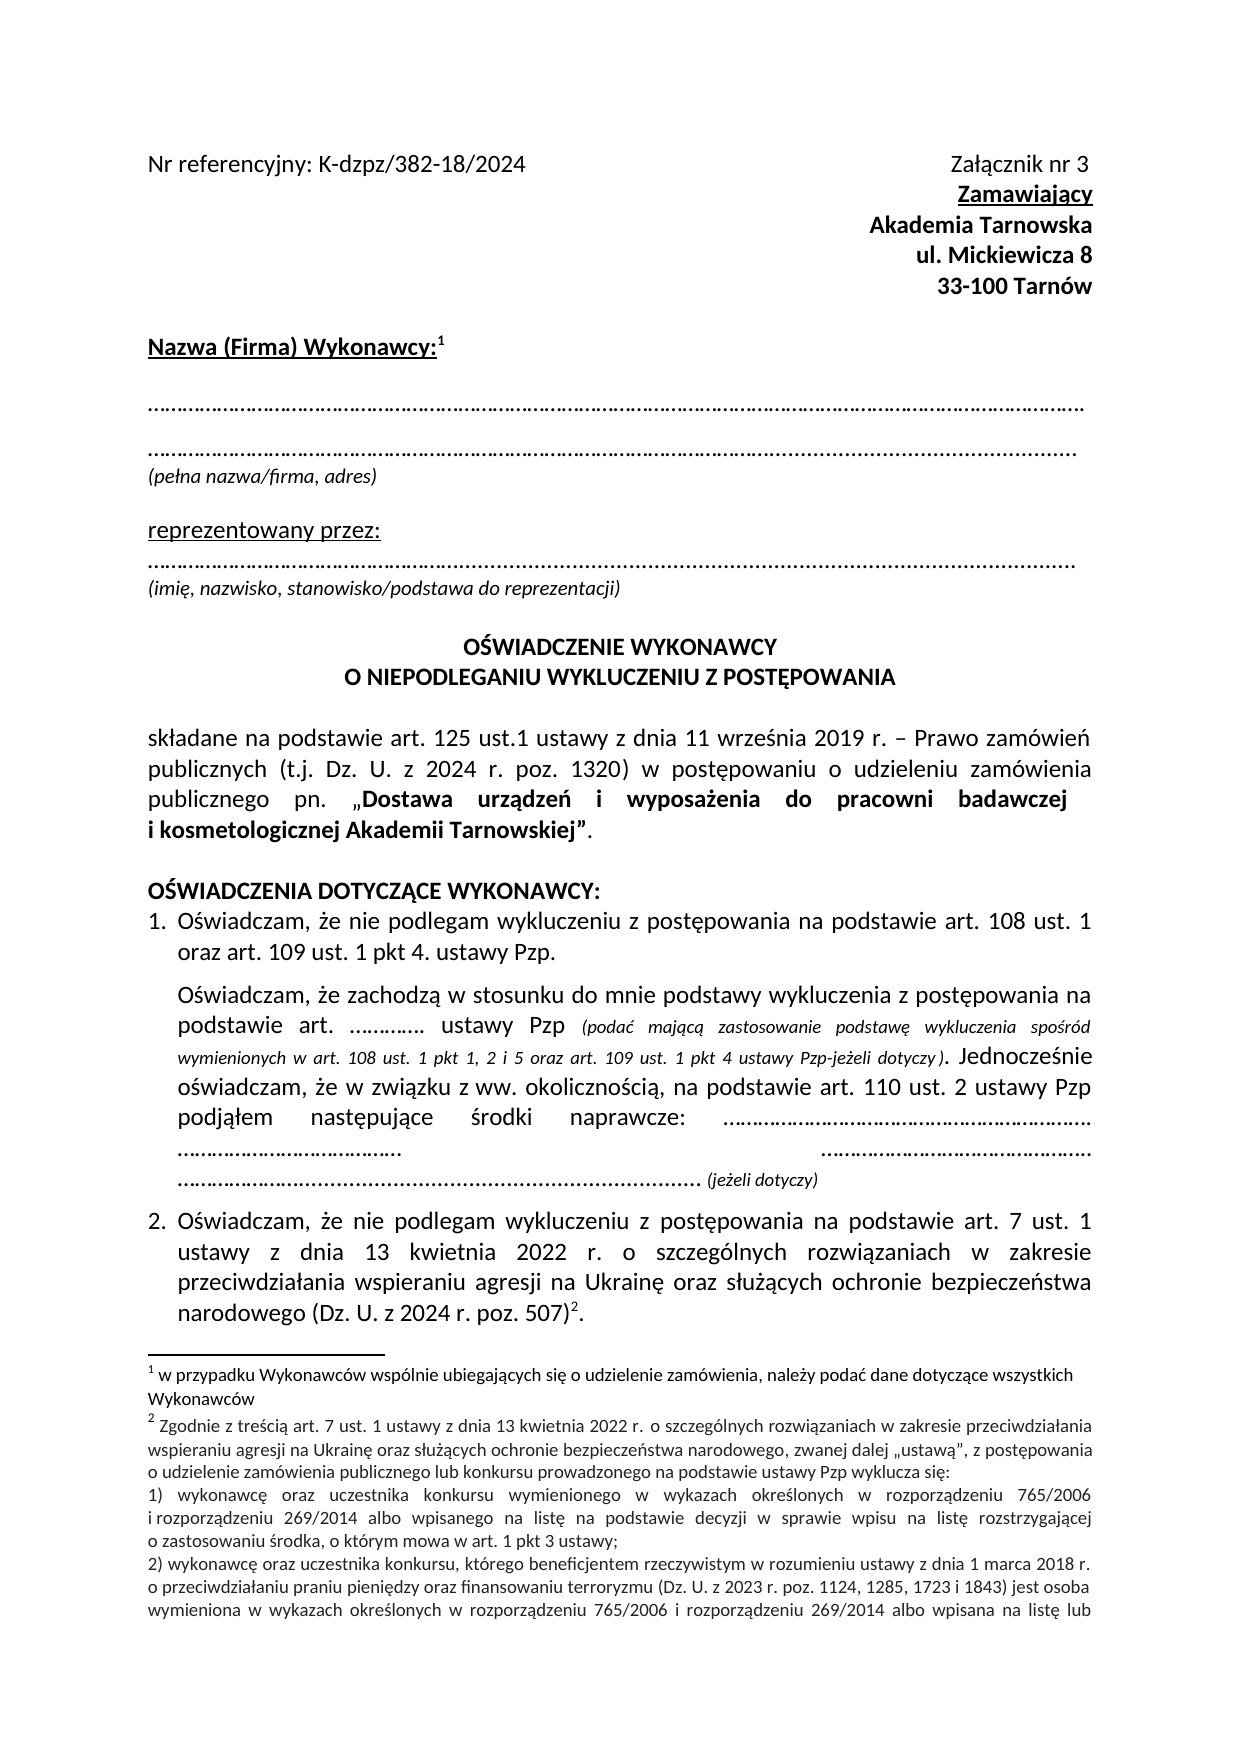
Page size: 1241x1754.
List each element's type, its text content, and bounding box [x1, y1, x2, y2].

text reprezentowany przez: [148, 514, 1093, 544]
text 33-100 Tarnów [148, 270, 1093, 300]
text Zamawiający [148, 178, 1093, 209]
text O NIEPODLEGANIU WYKLUCZENIU Z POSTĘPOWANIA [148, 661, 1093, 692]
text Oświadczam, że zachodzą w stosunku do mnie podstawy wykluczenia z postępowania na podstawie art. …………. ustawy Pzp (podać mającą zastosowanie podstawę wykluczenia spośród wymienionych w art. 108 ust. 1 pkt 1, 2 i 5 oraz art. 109 ust. 1 pkt 4 ustawy Pzp-jeżeli dotyczy). Jednocześnie oświadczam, że w związku z ww. okolicznością, na podstawie art. 110 ust. 2 ustawy Pzp podjąłem następujące środki naprawcze: ……………………………………………………….………………………………… ………………………………………..…………………................................................................ (jeżeli dotyczy) [177, 979, 1093, 1193]
text ………………………………………………………………………………………………………………………………………………. [148, 387, 1093, 417]
text ………………………………………………………………………………………………................................................. [148, 432, 1093, 463]
list Oświadczam, że nie podlegam wykluczeniu z postępowania na podstawie art. 7 ust. 1 ustawy z dnia 13 kwietnia 2022 r. o szczególnych rozwiązaniach w zakresie przeciwdziałania wspieraniu agresji na Ukrainę oraz służących ochronie bezpieczeństwa narodowego (Dz. U. z 2024 r. poz. 507). [148, 1206, 1093, 1328]
text Nr referencyjny: K-dzpz/382-18/2024 Załącznik nr 3 [148, 148, 1093, 178]
list Oświadczam, że nie podlegam wykluczeniu z postępowania na podstawie art. 108 ust. 1 oraz art. 109 ust. 1 pkt 4. ustawy Pzp. [148, 905, 1093, 966]
text Akademia Tarnowska [148, 209, 1093, 239]
text ……………………………………………….................................................................................................. [148, 544, 1093, 575]
text (pełna nazwa/firma, adres) [148, 463, 1078, 488]
text OŚWIADCZENIA DOTYCZĄCE WYKONAWCY: [148, 875, 1093, 905]
text OŚWIADCZENIE WYKONAWCY [148, 631, 1093, 661]
text Nazwa (Firma) Wykonawcy: [148, 331, 1093, 361]
text składane na podstawie art. 125 ust.1 ustawy z dnia 11 września 2019 r. – Prawo zamówień publicznych (t.j. Dz. U. z 2024 r. poz. 1320) w postępowaniu o udzieleniu zamówienia publicznego pn. „Dostawa urządzeń i wyposażenia do pracowni badawczej i kosmetologicznej Akademii Tarnowskiej”. [148, 722, 1093, 844]
text (imię, nazwisko, stanowisko/podstawa do reprezentacji) [148, 575, 783, 600]
text ul. Mickiewicza 8 [148, 239, 1093, 270]
